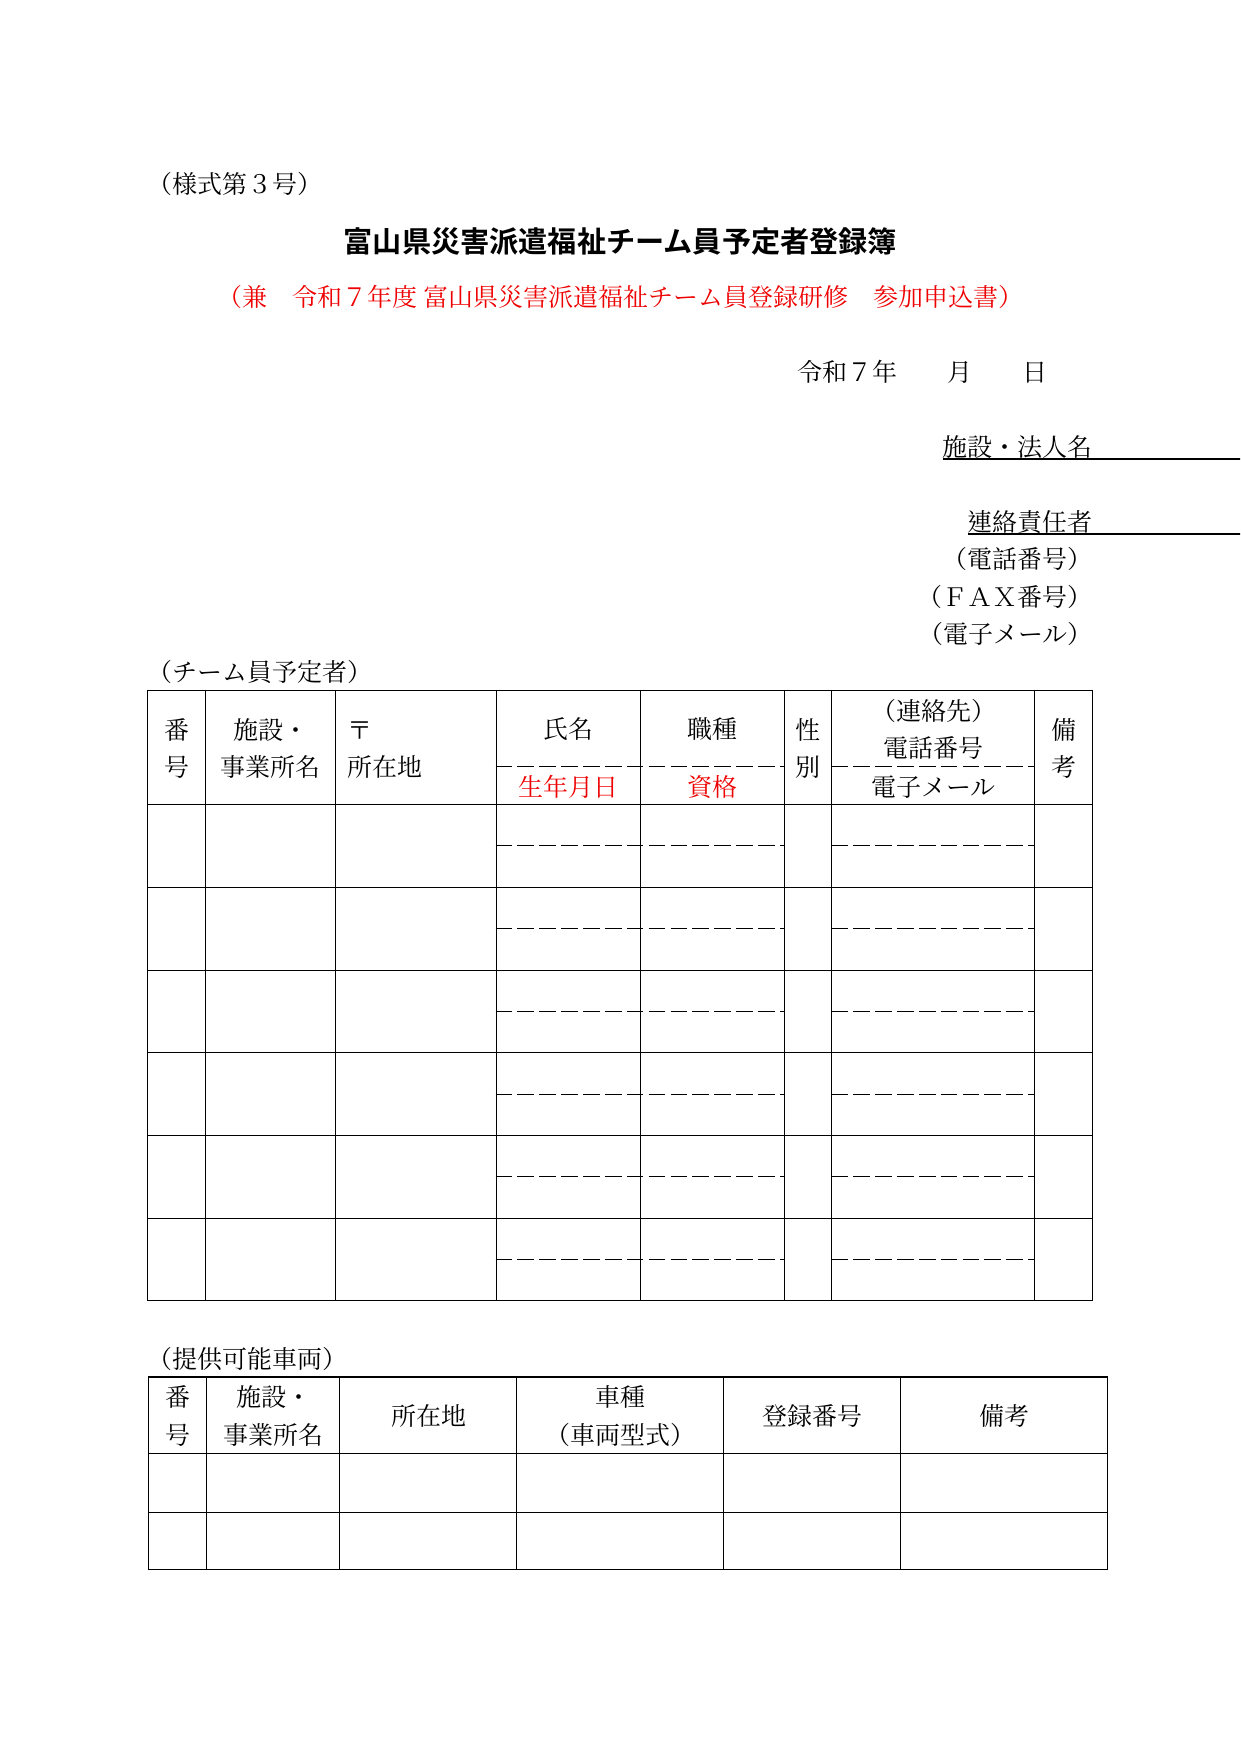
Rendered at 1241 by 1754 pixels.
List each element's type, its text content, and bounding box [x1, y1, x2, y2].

table_cell [336, 805, 496, 887]
table_cell [517, 1454, 723, 1512]
table_cell [641, 845, 784, 887]
table_cell [497, 928, 640, 969]
table_cell [641, 1219, 784, 1259]
table_header 職種 [641, 691, 784, 766]
table_cell [148, 805, 205, 887]
text （電子メール） [148, 614, 1092, 652]
table_cell [497, 1094, 640, 1135]
table_cell [336, 1219, 496, 1300]
table_cell [641, 1176, 784, 1218]
text 富山県災害派遣福祉チーム員予定者登録簿 [148, 202, 1092, 277]
table_header 備考 [1035, 691, 1092, 804]
text 令和７年 月 日 [148, 352, 1092, 389]
table_cell [206, 971, 335, 1052]
table_header 〒 所在地 [336, 691, 496, 804]
text （電話番号） [148, 539, 1092, 577]
table_cell [785, 1219, 831, 1300]
table_header 番号 [149, 1378, 206, 1452]
table_cell [901, 1513, 1107, 1569]
table_cell [497, 805, 640, 845]
table_cell [832, 971, 1034, 1011]
table_cell [149, 1513, 206, 1569]
table_cell [724, 1513, 900, 1569]
table_cell [832, 1136, 1034, 1176]
text （兼 令和７年度 富山県災害派遣福祉チーム員登録研修 参加申込書） [148, 277, 1092, 314]
table_cell [641, 1011, 784, 1052]
table_cell [724, 1454, 900, 1512]
table_cell [1035, 1136, 1092, 1218]
table_cell [148, 1136, 205, 1218]
table_cell [148, 1219, 205, 1300]
table_cell [206, 1136, 335, 1218]
text （ＦＡＸ番号） [148, 577, 1092, 614]
table_cell [207, 1454, 339, 1512]
table_cell [336, 1136, 496, 1218]
table_cell [785, 1053, 831, 1135]
table_header 性別 [785, 691, 831, 804]
table_header 番号 [148, 691, 205, 804]
table_cell [641, 805, 784, 845]
table_header 登録番号 [724, 1378, 900, 1452]
table_cell [785, 805, 831, 887]
table_cell [832, 1219, 1034, 1259]
table_cell [497, 888, 640, 928]
table_cell [207, 1513, 339, 1569]
table_cell [517, 1513, 723, 1569]
table_cell [497, 1011, 640, 1052]
table_cell [832, 1176, 1034, 1218]
table_cell [1035, 805, 1092, 887]
table_cell [497, 1219, 640, 1259]
table_cell [206, 1053, 335, 1135]
table_cell [641, 1136, 784, 1176]
table_header 氏名 [497, 691, 640, 766]
table_cell [832, 888, 1034, 928]
table_cell [497, 1176, 640, 1218]
table_header 施設・ 事業所名 [207, 1378, 339, 1452]
table_cell [785, 1136, 831, 1218]
table_cell 資格 [641, 766, 784, 804]
table_cell [497, 845, 640, 887]
table_cell [641, 1053, 784, 1093]
table_header 車種 （車両型式） [517, 1378, 723, 1452]
text （提供可能車両） [148, 1339, 1092, 1376]
table_header 備考 [901, 1378, 1107, 1452]
table_cell [641, 888, 784, 928]
table_header 施設・ 事業所名 [206, 691, 335, 804]
table_cell [641, 971, 784, 1011]
table_cell [641, 1259, 784, 1300]
table_cell [340, 1454, 516, 1512]
table_cell [497, 1259, 640, 1300]
table_cell 生年月日 [497, 766, 640, 804]
table_cell [148, 1053, 205, 1135]
table_cell [832, 845, 1034, 887]
text （様式第３号） [148, 164, 1092, 202]
table_cell [148, 971, 205, 1052]
table_cell 電子メール [832, 766, 1034, 804]
table_cell [1035, 1053, 1092, 1135]
table_cell [1035, 888, 1092, 969]
table_cell [785, 888, 831, 969]
table_cell [832, 1259, 1034, 1300]
text （チーム員予定者） [148, 652, 1092, 689]
text 施設・法人名 [148, 427, 1092, 464]
table_cell [901, 1454, 1107, 1512]
table_header 所在地 [340, 1378, 516, 1452]
table_cell [148, 888, 205, 969]
table_cell [785, 971, 831, 1052]
text 連絡責任者 [148, 502, 1092, 539]
table_cell [832, 1011, 1034, 1052]
table_cell [641, 928, 784, 969]
table_cell [149, 1454, 206, 1512]
table_cell [497, 971, 640, 1011]
table_cell [206, 888, 335, 969]
table_cell [1035, 1219, 1092, 1300]
table_cell [832, 1094, 1034, 1135]
table_cell [206, 805, 335, 887]
table_cell [340, 1513, 516, 1569]
table_cell [832, 928, 1034, 969]
table_cell [336, 888, 496, 969]
table_cell [336, 1053, 496, 1135]
table_cell [832, 1053, 1034, 1093]
table_cell [336, 971, 496, 1052]
table_cell [206, 1219, 335, 1300]
table_cell [497, 1053, 640, 1093]
table_header （連絡先） 電話番号 [832, 691, 1034, 766]
table_cell [497, 1136, 640, 1176]
table_cell [641, 1094, 784, 1135]
table_cell [832, 805, 1034, 845]
table_cell [1035, 971, 1092, 1052]
